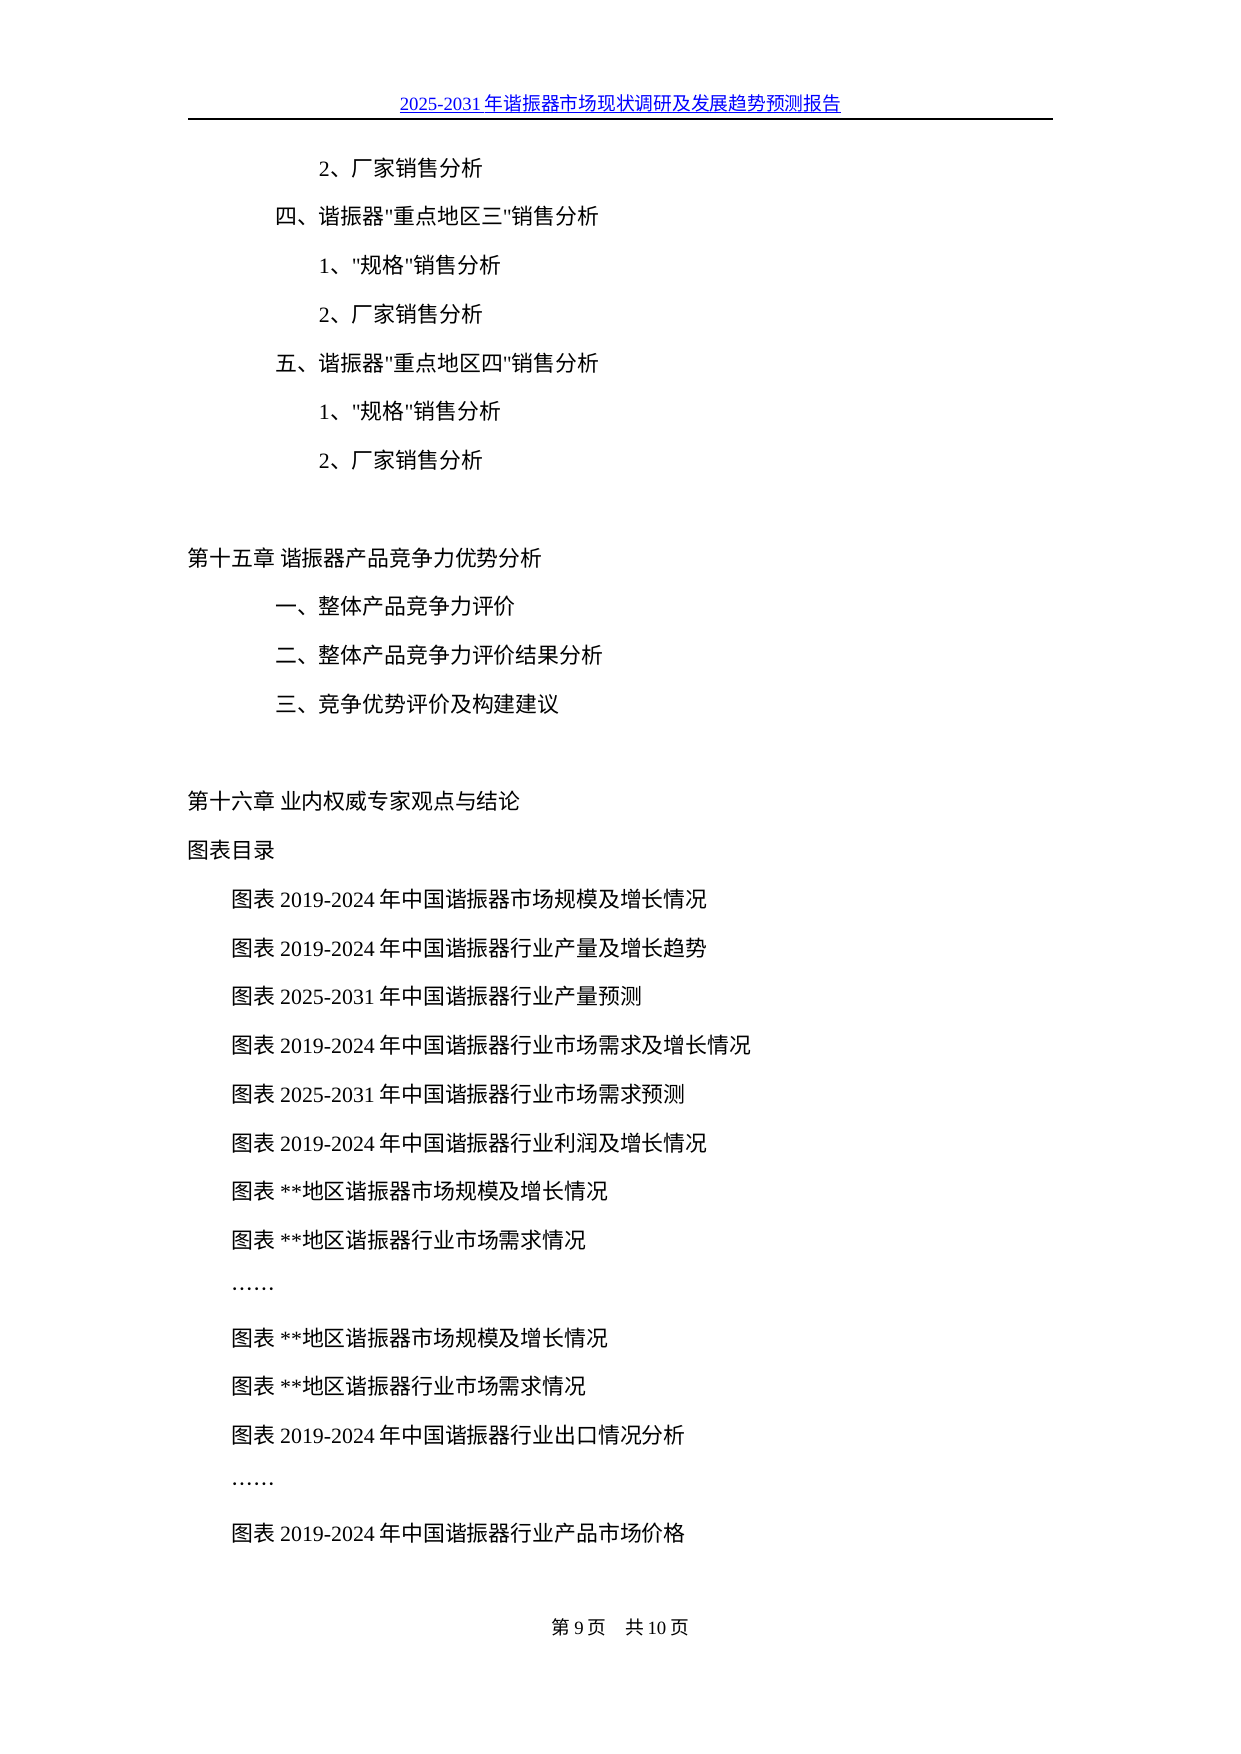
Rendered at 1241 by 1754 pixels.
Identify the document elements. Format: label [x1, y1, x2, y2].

text [187, 150, 1053, 1548]
